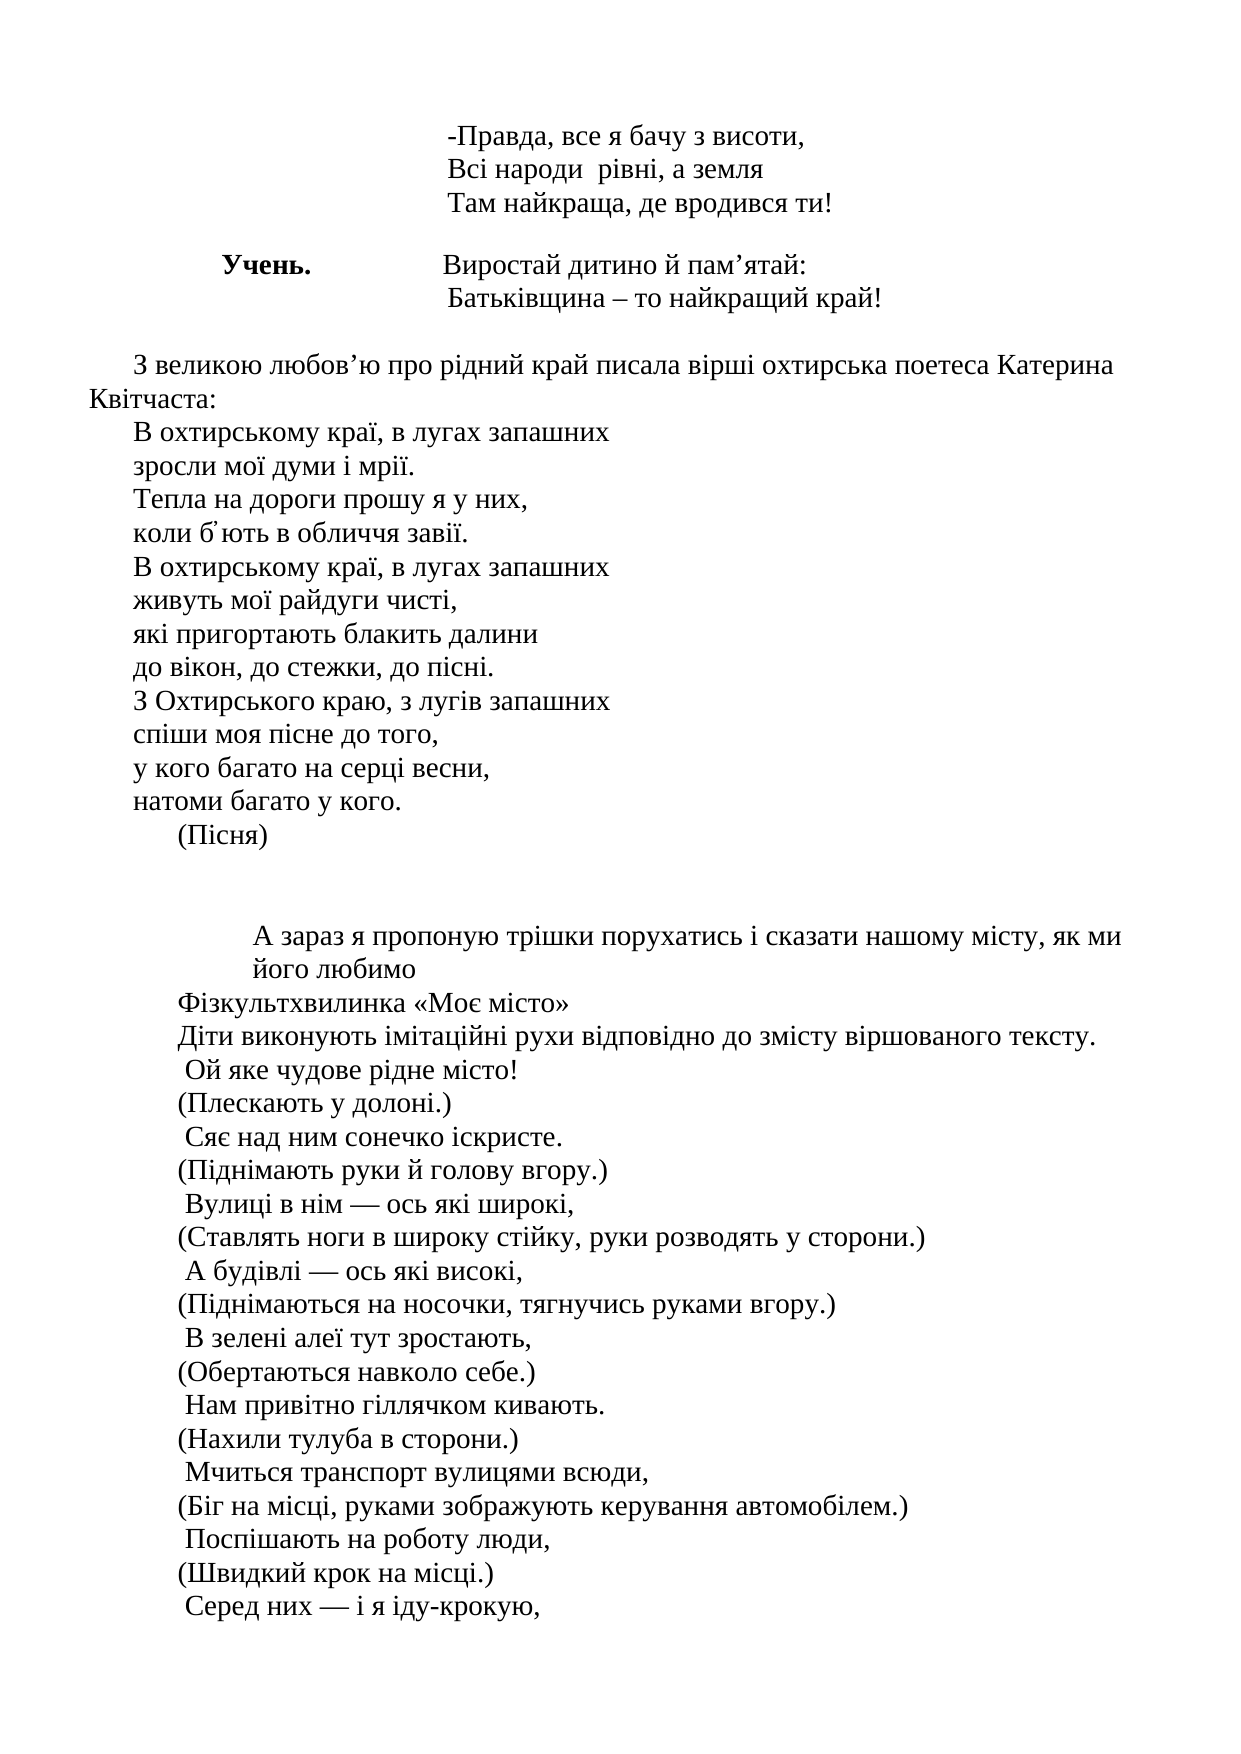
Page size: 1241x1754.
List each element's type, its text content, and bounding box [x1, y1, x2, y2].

list А зараз я пропоную трішки порухатись і сказати нашому місту, як ми його любимо [252, 918, 1152, 985]
text Діти виконують імітаційні рухи відповідно до змісту віршованого тексту. [177, 1018, 1152, 1052]
text В охтирському краї, в лугах запашних [88, 414, 1152, 448]
text Там найкраща, де вродився ти! [177, 185, 1152, 219]
text З великою любов’ю про рідний край писала вірші охтирська поетеса Катерина Квітчаста: [88, 347, 1152, 414]
text (Пісня) [177, 817, 1152, 851]
text В охтирському краї, в лугах запашних [88, 549, 1152, 582]
text Нам привітно гіллячком кивають. [177, 1387, 1152, 1421]
text натоми багато у кого. [88, 783, 1152, 817]
text до вікон, до стежки, до пісні. [88, 649, 1152, 683]
text (Швидкий крок на місці.) [177, 1555, 1152, 1588]
text зросли мої думи і мрії. [88, 448, 1152, 482]
text які пригортають блакить далини [88, 616, 1152, 649]
text Учень. Виростай дитино й пам’ятай: [177, 247, 1152, 280]
text В зелені алеї тут зростають, [177, 1320, 1152, 1354]
text Сяє над ним сонечко іскристе. [177, 1119, 1152, 1152]
text Фізкультхвилинка «Моє місто» [177, 985, 1152, 1018]
text А будівлі — ось які високі, [177, 1253, 1152, 1287]
text коли б̕ ють в обличчя завії. [88, 515, 1152, 549]
text живуть мої райдуги чисті, [88, 582, 1152, 616]
text Тепла на дороги прошу я у них, [88, 482, 1152, 515]
text Ой яке чудове рідне місто! [177, 1052, 1152, 1085]
text Батьківщина – то найкращий край! [177, 280, 1152, 314]
text (Піднімаються на носочки, тягнучись руками вгору.) [177, 1287, 1152, 1320]
text Мчиться транспорт вулицями всюди, [177, 1454, 1152, 1488]
text (Нахили тулуба в сторони.) [177, 1421, 1152, 1454]
text (Ставлять ноги в широку стійку, руки розводять у сторони.) [177, 1219, 1152, 1253]
text (Обертаються навколо себе.) [177, 1354, 1152, 1387]
text у кого багато на серці весни, [88, 750, 1152, 783]
text З Охтирського краю, з лугів запашних [88, 683, 1152, 716]
text Поспішають на роботу люди, [177, 1521, 1152, 1555]
text (Біг на місці, руками зображують керування автомобілем.) [177, 1488, 1152, 1521]
text Вулиці в нім — ось які широкі, [177, 1186, 1152, 1219]
text -Правда, все я бачу з висоти, [177, 118, 1152, 152]
text Серед них — і я іду-крокую, [177, 1588, 1152, 1622]
text спіши моя пісне до того, [88, 716, 1152, 750]
text Всі народи рівні, а земля [177, 152, 1152, 185]
text (Піднімають руки й голову вгору.) [177, 1152, 1152, 1186]
text (Плескають у долоні.) [177, 1085, 1152, 1119]
